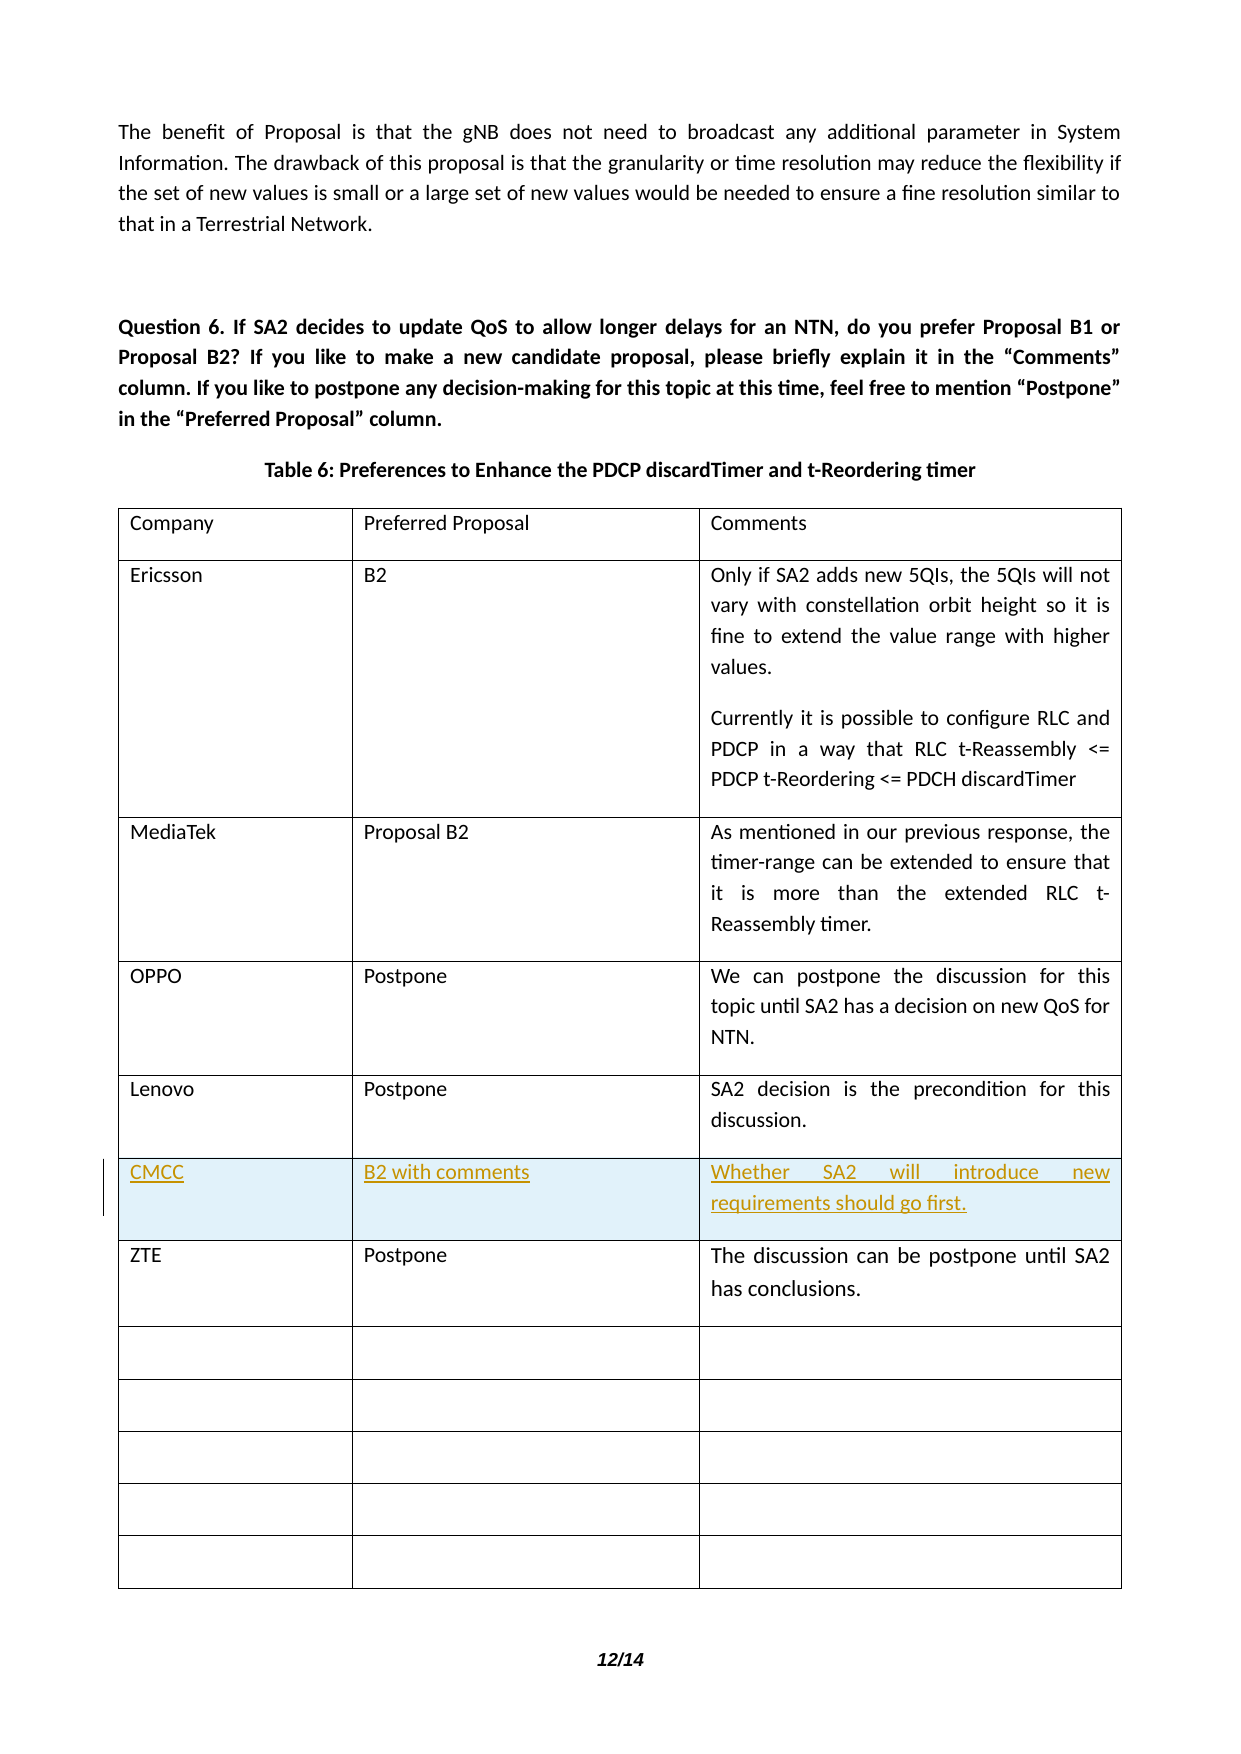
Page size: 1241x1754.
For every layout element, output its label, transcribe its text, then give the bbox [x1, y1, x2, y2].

table_cell Postpone [353, 1076, 699, 1157]
text Question 6. If SA2 decides to update QoS to allow longer delays for an NTN, do you prefer Proposal B1 or Proposal B2? If you like to make a new candidate proposal, please briefly explain it in the “Comments” column. If you like to postpone any decision-making for this topic at this time, feel free to mention “Postpone” in the “Preferred Proposal” column. [118, 313, 1122, 431]
table_cell [353, 1432, 699, 1483]
table_cell The discussion can be postpone until SA2 has conclusions. [700, 1241, 1121, 1326]
table_cell [119, 1484, 352, 1535]
table_cell B2 [353, 561, 699, 817]
table_cell [119, 1327, 352, 1378]
table_cell [700, 1432, 1121, 1483]
table_cell Proposal B2 [353, 818, 699, 961]
table_cell Only if SA2 adds new 5QIs, the 5QIs will not vary with constellation orbit height so it is fine to extend the value range with higher values. Currently it is possible to configure RLC and PDCP in a way that RLC t-Reassembly <= PDCP t-Reordering <= PDCH discardTimer [700, 561, 1121, 817]
text Table 6: Preferences to Enhance the PDCP discardTimer and t-Reordering timer [118, 456, 1122, 483]
table_cell ZTE [119, 1241, 352, 1326]
table_cell Postpone [353, 1241, 699, 1326]
table_header Comments [700, 509, 1121, 560]
table_cell OPPO [119, 962, 352, 1074]
table_cell SA2 decision is the precondition for this discussion. [700, 1076, 1121, 1157]
table_cell [353, 1484, 699, 1535]
table_cell [353, 1327, 699, 1378]
table_cell Lenovo [119, 1076, 352, 1157]
text The benefit of Proposal is that the gNB does not need to broadcast any additional parameter in System Information. The drawback of this proposal is that the granularity or time resolution may reduce the flexibility if the set of new values is small or a large set of new values would be needed to ensure a fine resolution similar to that in a Terrestrial Network. [118, 118, 1122, 237]
table_cell [700, 1380, 1121, 1431]
table_cell Postpone [353, 962, 699, 1074]
table_cell [700, 1327, 1121, 1378]
table_header Company [119, 509, 352, 560]
table_cell [353, 1380, 699, 1431]
table_header Preferred Proposal [353, 509, 699, 560]
table_cell [119, 1380, 352, 1431]
table_cell [700, 1536, 1121, 1588]
table_cell MediaTek [119, 818, 352, 961]
table_cell [119, 1432, 352, 1483]
table_cell Ericsson [119, 561, 352, 817]
table_cell [353, 1536, 699, 1588]
table_cell We can postpone the discussion for this topic until SA2 has a decision on new QoS for NTN. [700, 962, 1121, 1074]
table_cell [700, 1484, 1121, 1535]
table_cell As mentioned in our previous response, the timer-range can be extended to ensure that it is more than the extended RLC t-Reassembly timer. [700, 818, 1121, 961]
table_cell [119, 1536, 352, 1588]
